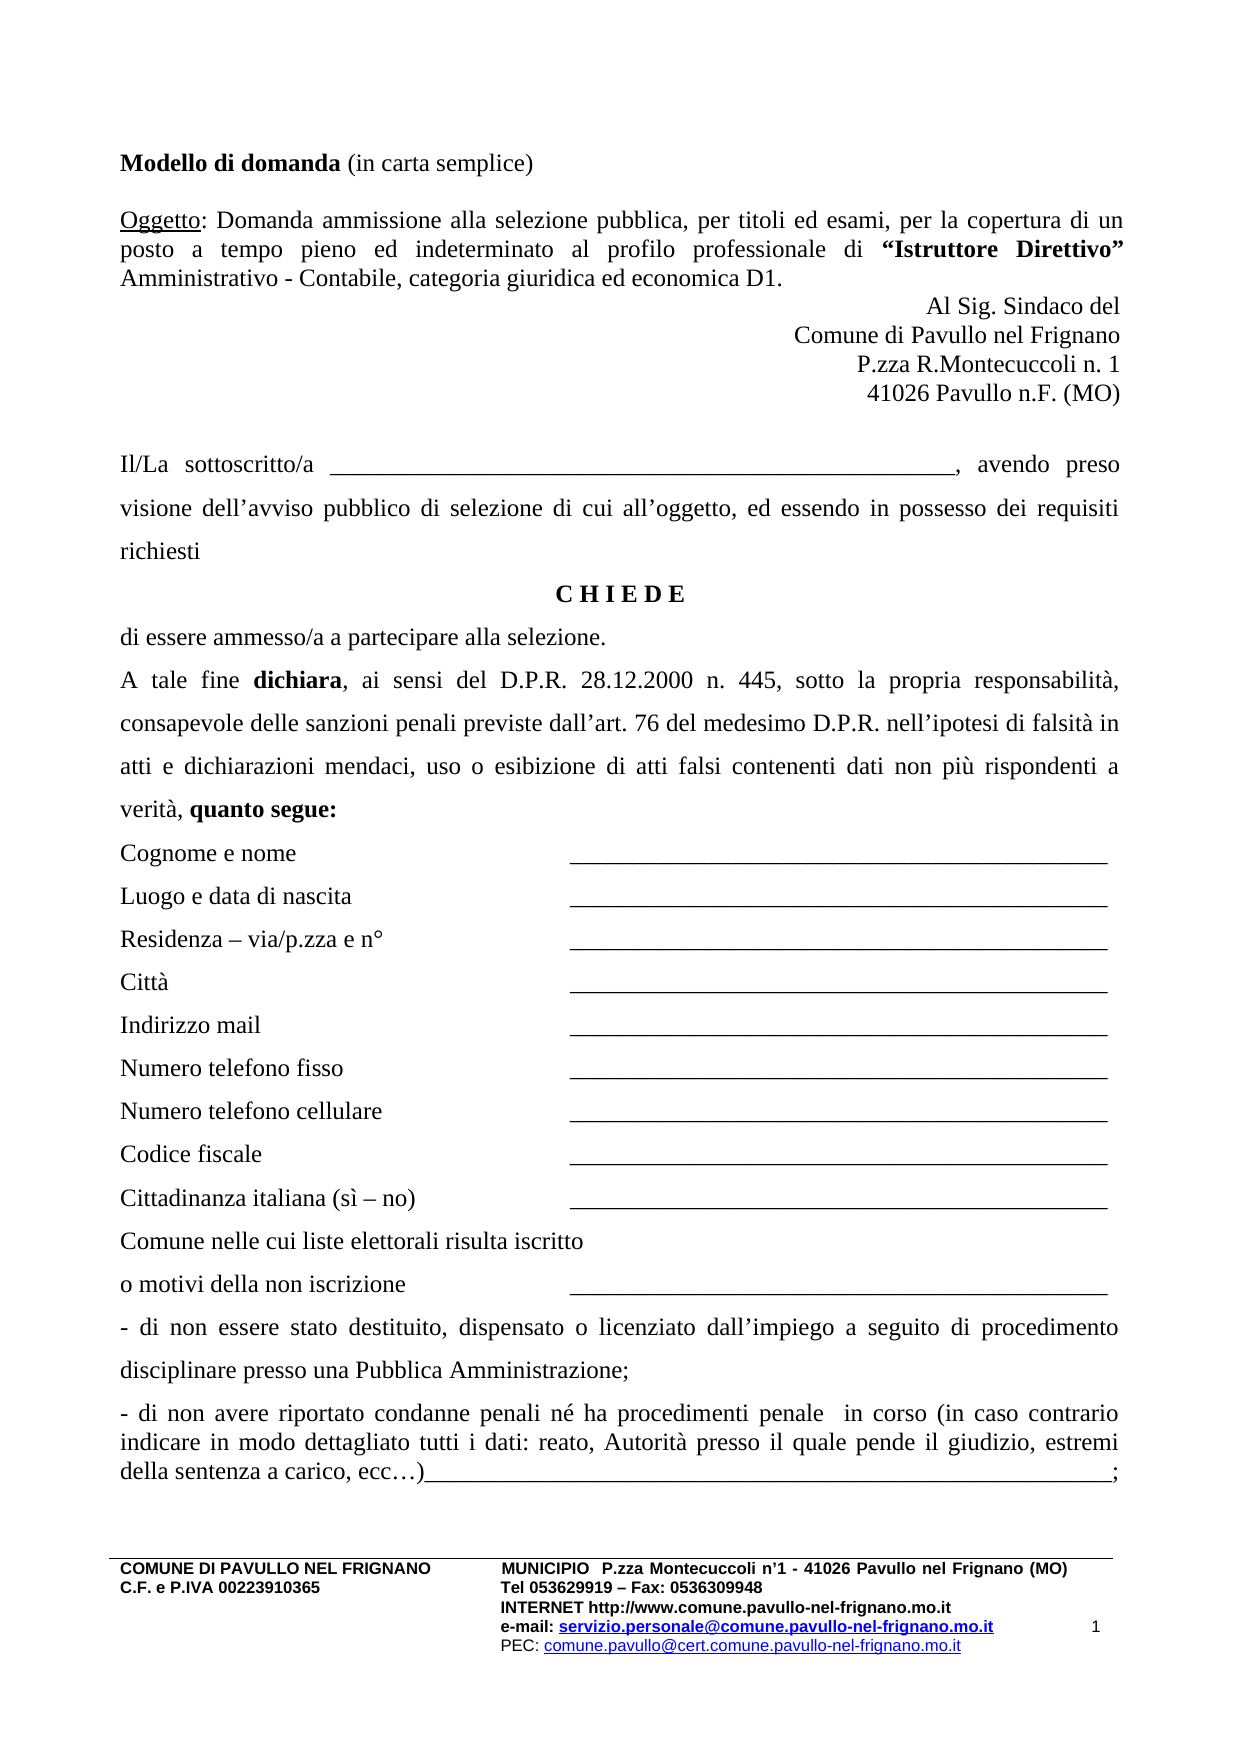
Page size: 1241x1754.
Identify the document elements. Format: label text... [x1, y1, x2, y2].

text Al Sig. Sindaco del [120, 291, 1120, 320]
text di essere ammesso/a a partecipare alla selezione. [120, 622, 1120, 651]
text P.zza R.Montecuccoli n. 1 [120, 349, 1120, 378]
text Città ___________________________________________ [120, 967, 1120, 996]
text - di non avere riportato condanne penali né ha procedimenti penale in corso (in caso contrario indicare in modo dettagliato tutti i dati: reato, Autorità presso il quale pende il giudizio, estremi della sentenza a carico, ecc…)_______________________________________________________; [120, 1398, 1120, 1484]
text Indirizzo mail ___________________________________________ [120, 1010, 1120, 1039]
text Oggetto: Domanda ammissione alla selezione pubblica, per titoli ed esami, per la copertura di un posto a tempo pieno ed indeterminato al profilo professionale di “Istruttore Direttivo” Amministrativo - Contabile, categoria giuridica ed economica D1. [120, 205, 1124, 291]
text Comune di Pavullo nel Frignano [120, 320, 1120, 349]
text A tale fine dichiara, ai sensi del D.P.R. 28.12.2000 n. 445, sotto la propria responsabilità, consapevole delle sanzioni penali previste dall’art. 76 del medesimo D.P.R. nell’ipotesi di falsità in atti e dichiarazioni mendaci, uso o esibizione di atti falsi contenenti dati non più rispondenti a verità, quanto segue: [120, 665, 1120, 823]
text Il/La sottoscritto/a __________________________________________________, avendo preso visione dell’avviso pubblico di selezione di cui all’oggetto, ed essendo in possesso dei requisiti richiesti [120, 449, 1120, 564]
text Luogo e data di nascita ___________________________________________ [120, 881, 1120, 909]
text Codice fiscale ___________________________________________ [120, 1139, 1120, 1168]
text Comune nelle cui liste elettorali risulta iscritto [120, 1226, 1120, 1254]
text Numero telefono fisso ___________________________________________ [120, 1053, 1120, 1082]
text Modello di domanda (in carta semplice) [120, 148, 1120, 176]
text Residenza – via/p.zza e n° ___________________________________________ [120, 924, 1120, 953]
text o motivi della non iscrizione ___________________________________________ [120, 1269, 1120, 1298]
text Cognome e nome ___________________________________________ [120, 838, 1120, 866]
text - di non essere stato destituito, dispensato o licenziato dall’impiego a seguito di procedimento disciplinare presso una Pubblica Amministrazione; [120, 1312, 1120, 1384]
text Numero telefono cellulare ___________________________________________ [120, 1096, 1120, 1125]
text Cittadinanza italiana (sì – no) ___________________________________________ [120, 1183, 1120, 1211]
text 41026 Pavullo n.F. (MO) [120, 378, 1120, 406]
text C H I E D E [120, 579, 1120, 608]
